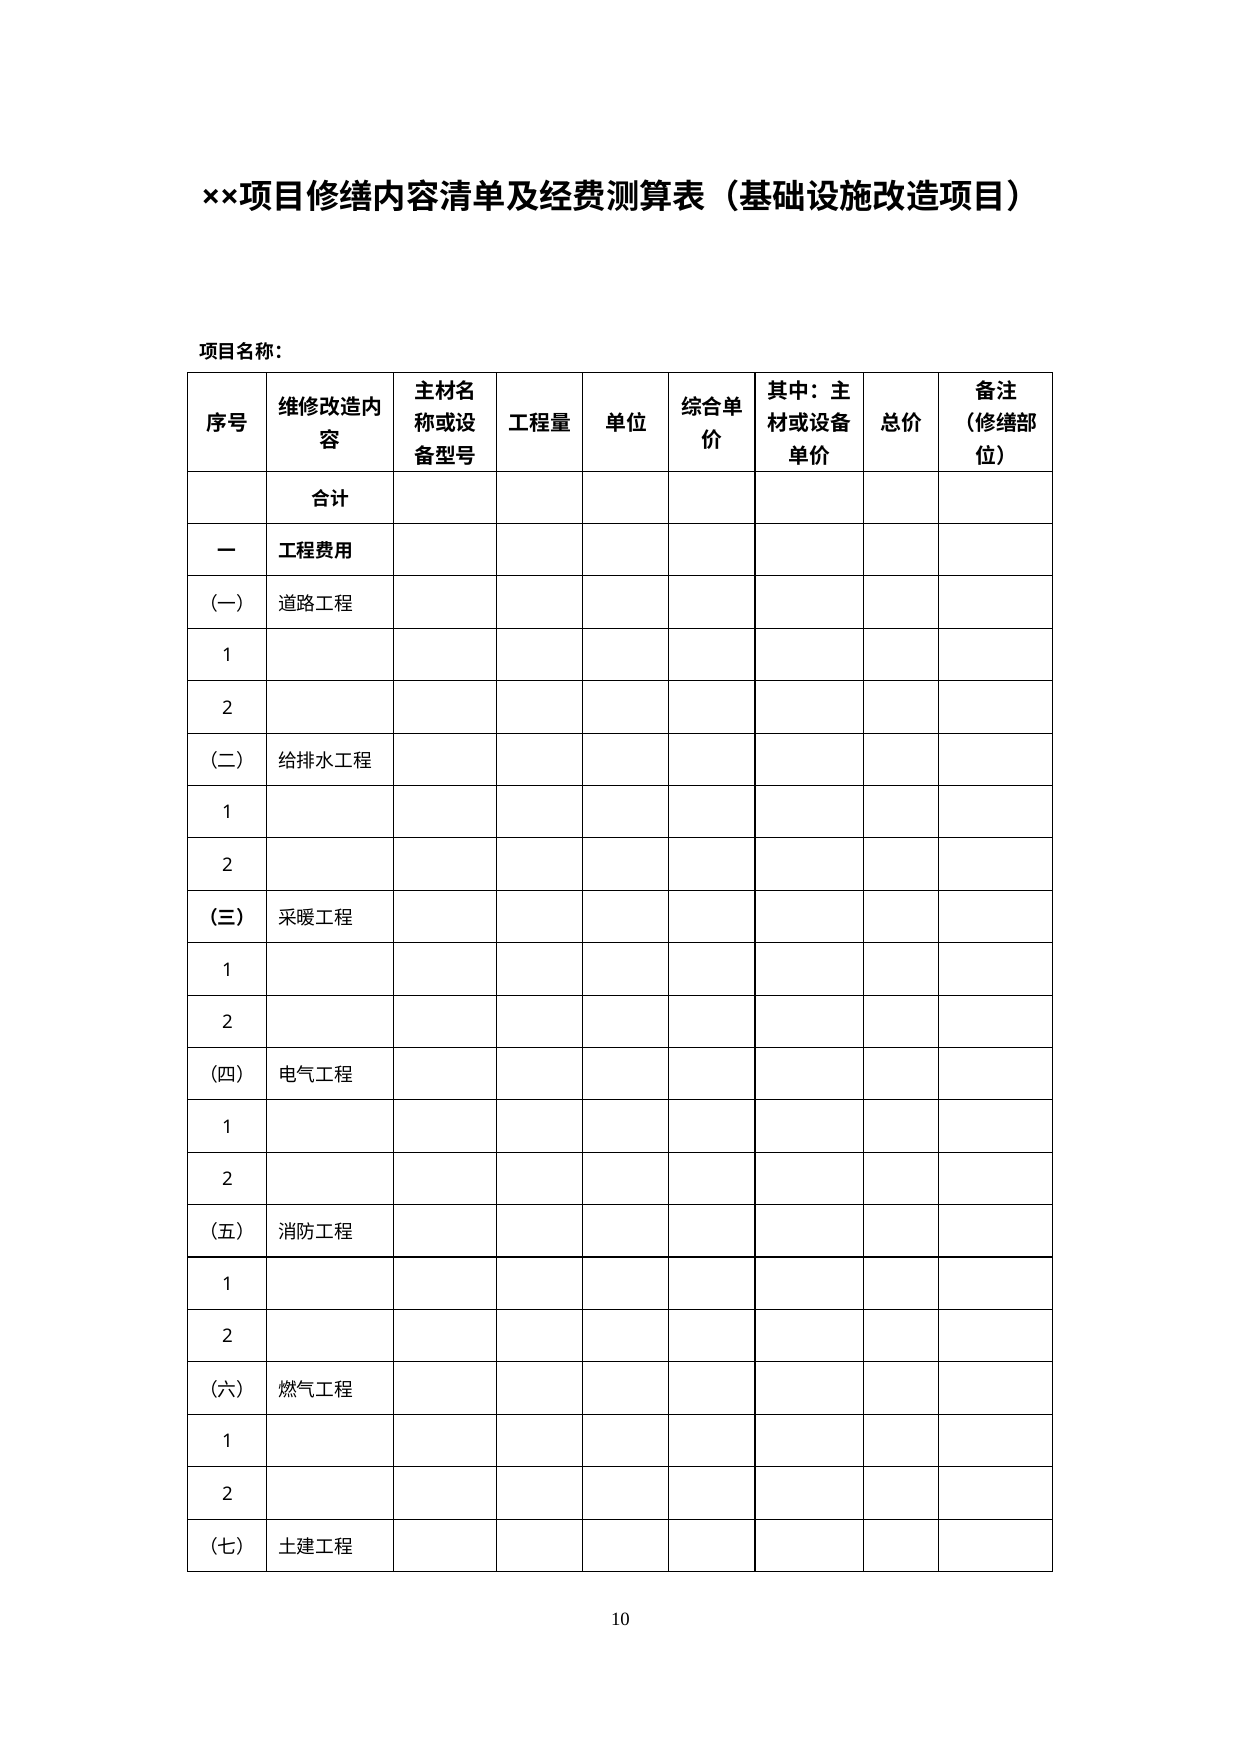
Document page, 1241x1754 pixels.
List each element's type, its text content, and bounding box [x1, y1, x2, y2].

table_cell [394, 734, 496, 785]
table_cell [669, 1415, 754, 1466]
table_cell 2 [188, 1310, 266, 1361]
table_cell [756, 524, 863, 575]
table_cell 工程费用 [267, 524, 393, 575]
table_cell 采暖工程 [267, 891, 393, 942]
table_cell [939, 891, 1052, 942]
table_cell [497, 524, 582, 575]
table_cell [939, 1362, 1052, 1414]
table_cell 合计 [267, 472, 393, 523]
table_cell [669, 943, 754, 994]
table_cell [864, 576, 938, 628]
table_cell [939, 472, 1052, 523]
table_cell [497, 681, 582, 732]
table_cell [583, 1362, 668, 1414]
table_cell [756, 1415, 863, 1466]
table_cell （二） [188, 734, 266, 785]
table_cell [583, 838, 668, 890]
table_cell [583, 1415, 668, 1466]
table_cell [497, 1415, 582, 1466]
table_cell [756, 629, 863, 680]
table_cell [756, 1048, 863, 1099]
table_cell [497, 734, 582, 785]
table_cell [864, 891, 938, 942]
table_cell [267, 1153, 393, 1204]
table_cell 一 [188, 524, 266, 575]
table_cell [669, 1205, 754, 1256]
table_cell [864, 681, 938, 732]
table_cell [394, 996, 496, 1047]
table_cell [267, 943, 393, 994]
table_cell [669, 1100, 754, 1152]
table_cell [864, 1205, 938, 1256]
table_cell [497, 1100, 582, 1152]
table_cell [939, 681, 1052, 732]
table_cell （三） [188, 891, 266, 942]
table_cell [939, 1205, 1052, 1256]
table_cell [394, 943, 496, 994]
table_cell [394, 576, 496, 628]
table_cell [583, 681, 668, 732]
table_cell [583, 943, 668, 994]
table_cell [497, 472, 582, 523]
table_cell [583, 891, 668, 942]
table_cell 序号 [188, 373, 266, 471]
table_cell [756, 1100, 863, 1152]
table_cell [394, 1048, 496, 1099]
table_cell [864, 629, 938, 680]
table_cell 总价 [864, 373, 938, 471]
table_cell [394, 472, 496, 523]
table_cell 2 [188, 1467, 266, 1518]
table_cell [583, 524, 668, 575]
table_cell 1 [188, 1415, 266, 1466]
table_cell [583, 1258, 668, 1309]
table_cell [267, 681, 393, 732]
table_cell [669, 681, 754, 732]
table_cell [394, 1415, 496, 1466]
table_cell [394, 1520, 496, 1571]
table_cell 单位 [583, 373, 668, 471]
table_cell [939, 1520, 1052, 1571]
table_cell [394, 1310, 496, 1361]
table_cell [394, 681, 496, 732]
table_cell （五） [188, 1205, 266, 1256]
table_cell [756, 1258, 863, 1309]
table_cell [756, 1153, 863, 1204]
table_cell 土建工程 [267, 1520, 393, 1571]
table_cell [939, 1153, 1052, 1204]
table_cell [583, 1048, 668, 1099]
table_cell [939, 1310, 1052, 1361]
table_cell [756, 838, 863, 890]
table_cell [864, 1310, 938, 1361]
table_cell [939, 524, 1052, 575]
table_cell [669, 1258, 754, 1309]
table_cell [394, 1205, 496, 1256]
table_cell [939, 1467, 1052, 1518]
table_cell [394, 1153, 496, 1204]
table_cell [669, 891, 754, 942]
table_cell 综合单价 [669, 373, 754, 471]
table_cell [756, 1520, 863, 1571]
table_cell [669, 1467, 754, 1518]
table_cell [497, 1153, 582, 1204]
table_cell [394, 524, 496, 575]
table_cell [669, 1520, 754, 1571]
table_cell [267, 1415, 393, 1466]
table_cell [497, 629, 582, 680]
table_cell 电气工程 [267, 1048, 393, 1099]
table_cell [267, 1258, 393, 1309]
subtitle ××项目修缮内容清单及经费测算表（基础设施改造项目） [187, 162, 1053, 227]
table_cell [864, 1415, 938, 1466]
table_cell [267, 1467, 393, 1518]
table_cell [939, 786, 1052, 837]
table_cell [756, 1362, 863, 1414]
table_cell 2 [188, 996, 266, 1047]
table_cell [394, 1362, 496, 1414]
table_cell [497, 1048, 582, 1099]
table_cell [394, 786, 496, 837]
table_cell [394, 1258, 496, 1309]
table_cell [939, 734, 1052, 785]
table_cell [497, 891, 582, 942]
table_cell [756, 943, 863, 994]
table_cell [939, 1048, 1052, 1099]
table_cell 备注 （修缮部位） [939, 373, 1052, 471]
table_cell [267, 838, 393, 890]
table_cell 主材名称或设备型号 [394, 373, 496, 471]
table_cell [669, 1362, 754, 1414]
table_cell [394, 838, 496, 890]
table_cell [939, 838, 1052, 890]
table_cell [939, 1100, 1052, 1152]
table_cell [756, 996, 863, 1047]
table_cell [756, 734, 863, 785]
table_cell [939, 1258, 1052, 1309]
table_cell [864, 1362, 938, 1414]
table_cell 1 [188, 1258, 266, 1309]
table_cell [497, 1467, 582, 1518]
table_cell 燃气工程 [267, 1362, 393, 1414]
table_cell [864, 1258, 938, 1309]
table_cell [669, 786, 754, 837]
table_cell 1 [188, 1100, 266, 1152]
table_cell [188, 472, 266, 523]
table_cell [583, 1153, 668, 1204]
table_cell [864, 1048, 938, 1099]
table_cell [583, 734, 668, 785]
table_cell [669, 524, 754, 575]
table_cell 2 [188, 838, 266, 890]
table_cell [864, 472, 938, 523]
table_cell [497, 838, 582, 890]
table_cell [939, 943, 1052, 994]
table_cell （六） [188, 1362, 266, 1414]
table_cell [756, 681, 863, 732]
table_cell [394, 891, 496, 942]
table_cell [864, 524, 938, 575]
table_cell [267, 629, 393, 680]
table_cell [583, 1205, 668, 1256]
table_cell [864, 943, 938, 994]
table_cell [864, 1100, 938, 1152]
table_cell [497, 576, 582, 628]
table_cell [756, 891, 863, 942]
table_cell [394, 1100, 496, 1152]
table_cell [583, 1310, 668, 1361]
table_cell [497, 1205, 582, 1256]
table_cell [864, 1467, 938, 1518]
table_cell [864, 786, 938, 837]
table_cell [756, 472, 863, 523]
table_cell 给排水工程 [267, 734, 393, 785]
table_cell [864, 734, 938, 785]
table_cell [267, 996, 393, 1047]
table_cell 2 [188, 1153, 266, 1204]
table_cell [583, 629, 668, 680]
table_cell 1 [188, 786, 266, 837]
table_cell [669, 996, 754, 1047]
table_cell [864, 838, 938, 890]
table_cell [939, 629, 1052, 680]
table_cell [497, 943, 582, 994]
table_cell [497, 1310, 582, 1361]
table_cell 1 [188, 943, 266, 994]
table_cell [864, 996, 938, 1047]
table_cell [939, 1415, 1052, 1466]
table_cell [497, 786, 582, 837]
table_cell [669, 629, 754, 680]
table_cell [669, 838, 754, 890]
table_cell [583, 786, 668, 837]
table_cell 工程量 [497, 373, 582, 471]
table_cell [669, 576, 754, 628]
table_cell 维修改造内容 [267, 373, 393, 471]
table_cell 1 [188, 629, 266, 680]
table_cell [583, 576, 668, 628]
table_cell [583, 472, 668, 523]
table_cell [939, 576, 1052, 628]
table_cell [497, 1520, 582, 1571]
table_cell 其中：主材或设备单价 [756, 373, 863, 471]
table_cell [583, 1467, 668, 1518]
table_cell [756, 576, 863, 628]
table_cell （四） [188, 1048, 266, 1099]
table_cell [669, 1048, 754, 1099]
table_cell （七） [188, 1520, 266, 1571]
table_cell [756, 1467, 863, 1518]
table_cell [864, 1520, 938, 1571]
table_header 项目名称： [188, 330, 1053, 372]
table_cell [497, 1258, 582, 1309]
table_cell 2 [188, 681, 266, 732]
table_cell [583, 1520, 668, 1571]
table_cell [939, 996, 1052, 1047]
table_cell [669, 1310, 754, 1361]
table_cell [267, 1100, 393, 1152]
table_cell [583, 996, 668, 1047]
table_cell [756, 1310, 863, 1361]
table_cell [497, 996, 582, 1047]
table_cell [267, 786, 393, 837]
table_cell [497, 1362, 582, 1414]
table_cell [669, 472, 754, 523]
table_cell 道路工程 [267, 576, 393, 628]
table_cell （一） [188, 576, 266, 628]
table_cell [267, 1310, 393, 1361]
table_cell [669, 1153, 754, 1204]
table_cell [394, 629, 496, 680]
table_cell [864, 1153, 938, 1204]
table_cell [583, 1100, 668, 1152]
table_cell 消防工程 [267, 1205, 393, 1256]
table_cell [394, 1467, 496, 1518]
table_cell [756, 1205, 863, 1256]
table_cell [669, 734, 754, 785]
table_cell [756, 786, 863, 837]
